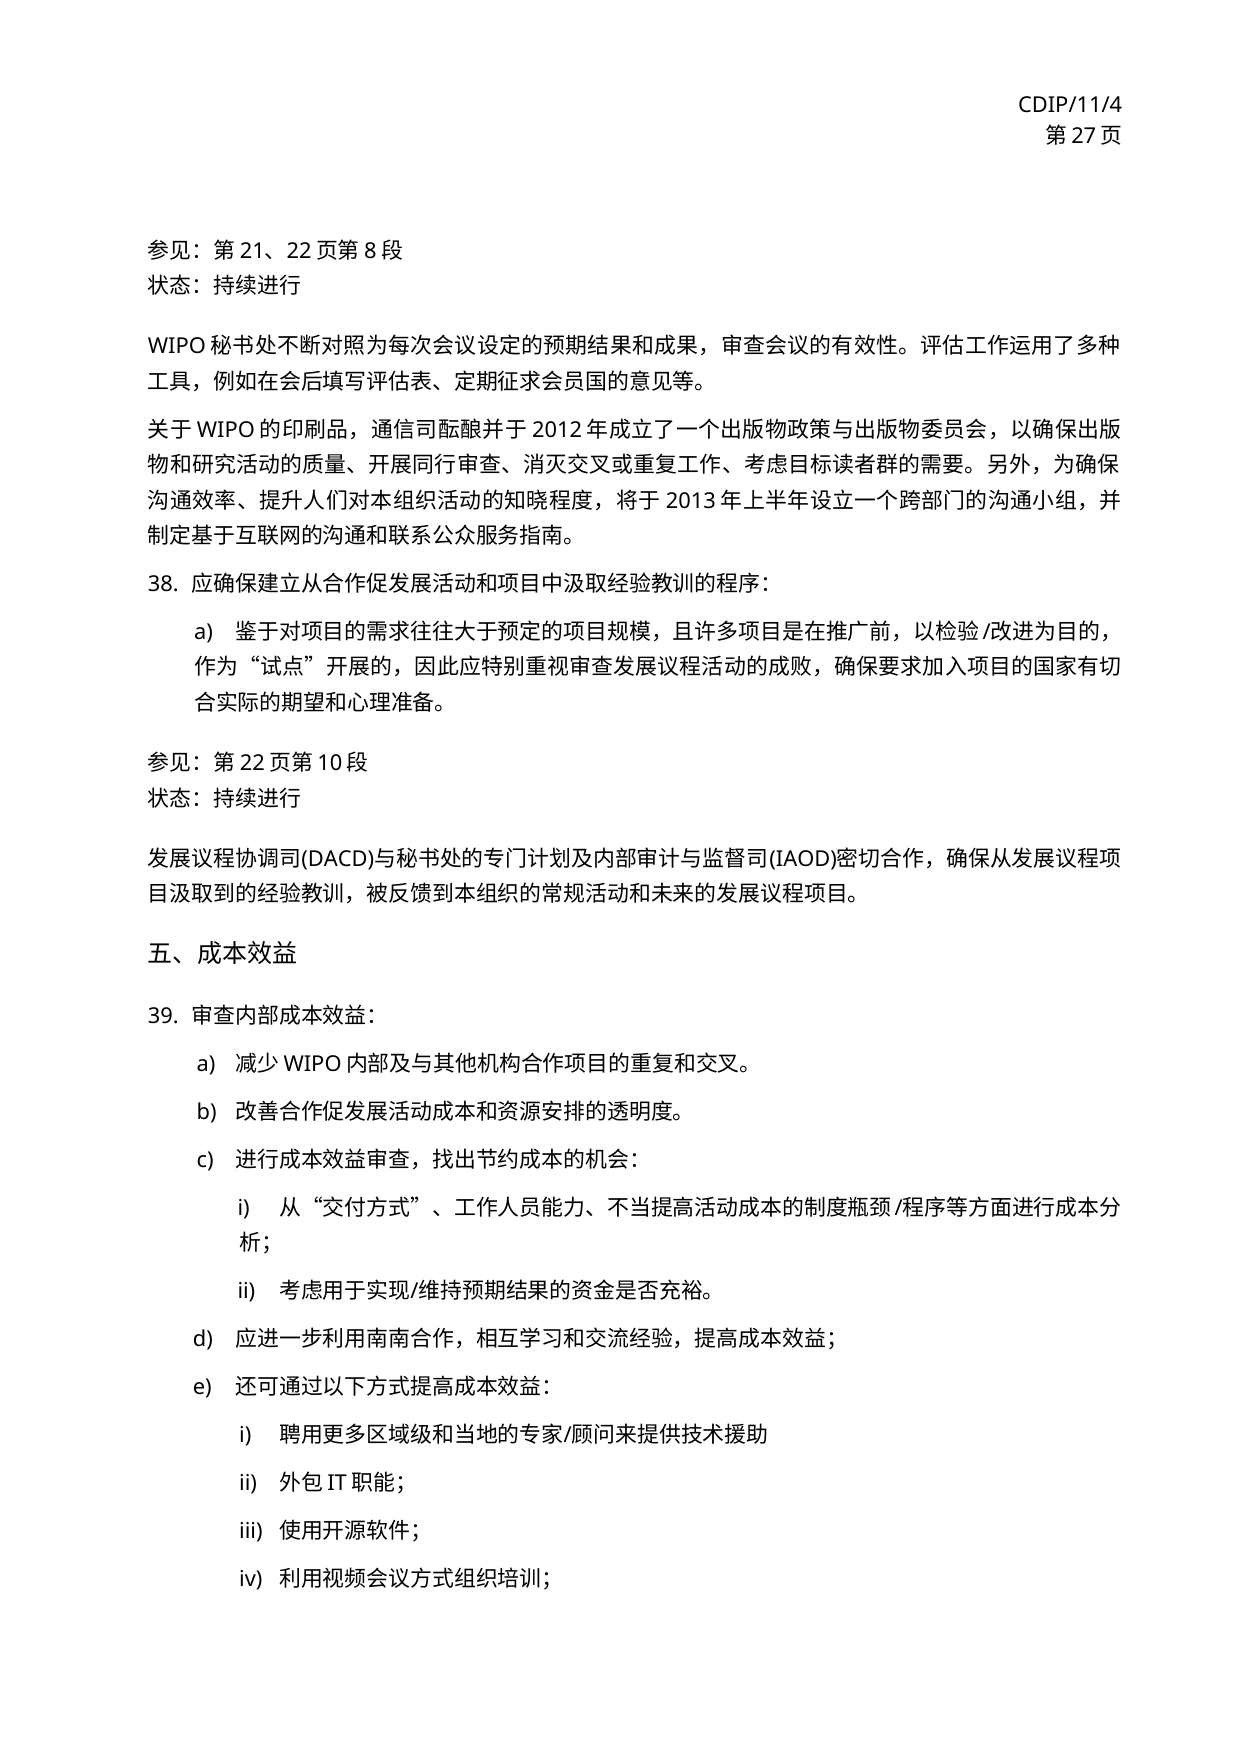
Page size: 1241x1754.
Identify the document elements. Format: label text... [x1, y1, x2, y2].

text 状态：持续进行 [148, 777, 1122, 812]
text i) 从“交付方式”、工作人员能力、不当提高活动成本的制度瓶颈/程序等方面进行成本分析； [237, 1186, 1122, 1257]
text b) 改善合作促发展活动成本和资源安排的透明度。 [196, 1090, 1122, 1126]
text 关于WIPO的印刷品，通信司酝酿并于2012年成立了一个出版物政策与出版物委员会，以确保出版物和研究活动的质量、开展同行审查、消灭交叉或重复工作、考虑目标读者群的需要。另外，为确保沟通效率、提升人们对本组织活动的知晓程度，将于2013年上半年设立一个跨部门的沟通小组，并制定基于互联网的沟通和联系公众服务指南。 [148, 408, 1122, 550]
text i) 聘用更多区域级和当地的专家/顾问来提供技术援助 [239, 1413, 1122, 1448]
text e) 还可通过以下方式提高成本效益： [193, 1365, 1122, 1401]
text c) 进行成本效益审查，找出节约成本的机会： [196, 1138, 1122, 1173]
text 39. 审查内部成本效益： [148, 994, 1122, 1030]
text ii) 考虑用于实现/维持预期结果的资金是否充裕。 [237, 1269, 1122, 1305]
text a) 减少WIPO内部及与其他机构合作项目的重复和交叉。 [196, 1042, 1122, 1078]
text iv) 利用视频会议方式组织培训； [239, 1557, 1122, 1592]
text WIPO秘书处不断对照为每次会议设定的预期结果和成果，审查会议的有效性。评估工作运用了多种工具，例如在会后填写评估表、定期征求会员国的意见等。 [148, 325, 1122, 396]
text 参见：第22页第10段 [148, 741, 1122, 777]
subtitle 五、成本效益 [148, 933, 1122, 969]
text iii) 使用开源软件； [239, 1509, 1122, 1544]
text 发展议程协调司(DACD)与秘书处的专门计划及内部审计与监督司(IAOD)密切合作，确保从发展议程项目汲取到的经验教训，被反馈到本组织的常规活动和未来的发展议程项目。 [148, 837, 1122, 908]
text 参见：第21、22页第8段 [148, 229, 1122, 264]
text 状态：持续进行 [148, 264, 1122, 300]
text ii) 外包IT职能； [239, 1461, 1122, 1496]
text d) 应进一步利用南南合作，相互学习和交流经验，提高成本效益； [193, 1317, 1122, 1353]
text 38. 应确保建立从合作促发展活动和项目中汲取经验教训的程序： [148, 562, 1122, 598]
text a) 鉴于对项目的需求往往大于预定的项目规模，且许多项目是在推广前，以检验/改进为目的，作为“试点”开展的，因此应特别重视审查发展议程活动的成败，确保要求加入项目的国家有切合实际的期望和心理准备。 [194, 610, 1122, 716]
